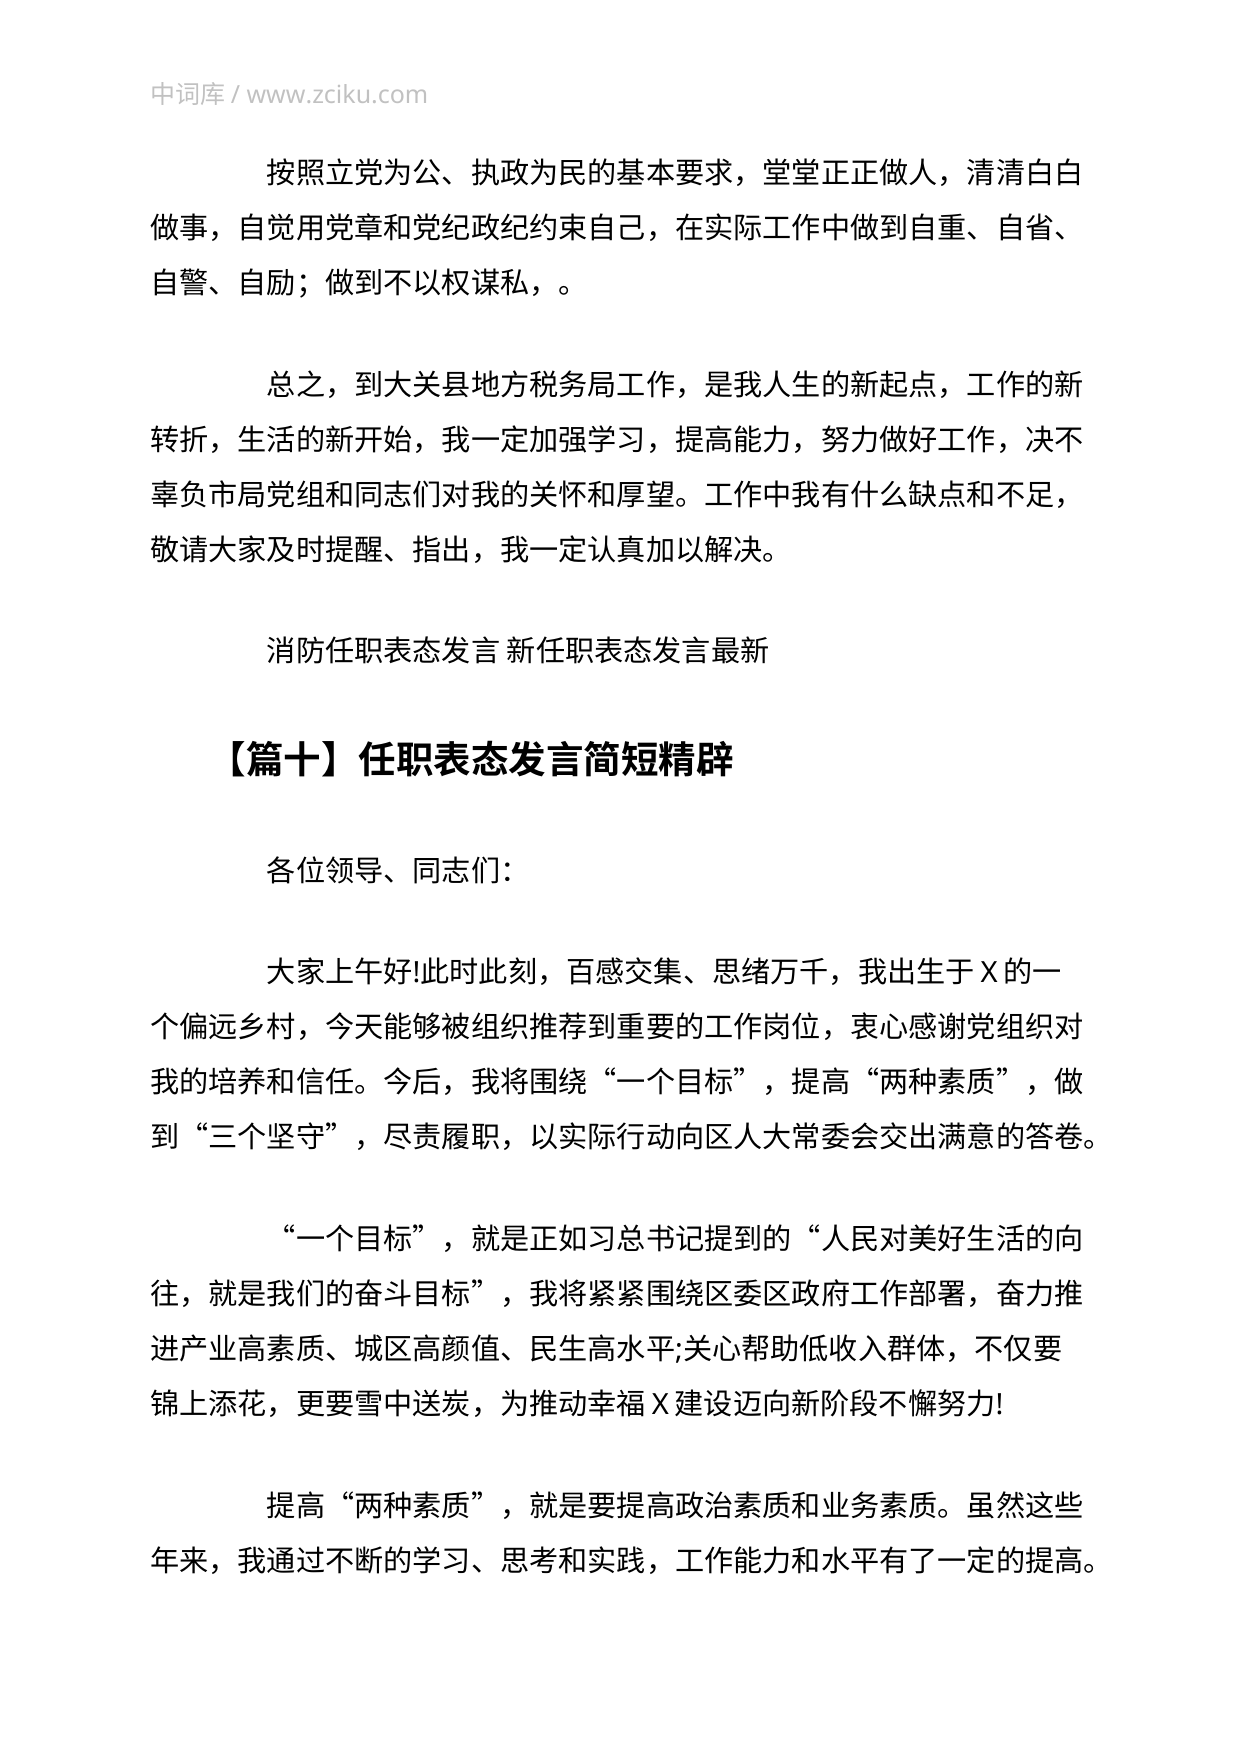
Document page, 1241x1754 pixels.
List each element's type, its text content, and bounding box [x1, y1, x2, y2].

text 各位领导、同志们： [150, 847, 1090, 889]
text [150, 1482, 1090, 1579]
text 【篇十】任职表态发言简短精辟 [150, 730, 1090, 784]
text 总之，到大关县地方税务局工作，是我人生的新起点，工作的新转折，生活的新开始，我一定加强学习，提高能力，努力做好工作，决不辜负市局党组和同志们对我的关怀和厚望。工作中我有什么缺点和不足，敬请大家及时提醒、指出，我一定认真加以解决。 [150, 362, 1090, 568]
text 按照立党为公、执政为民的基本要求，堂堂正正做人，清清白白做事，自觉用党章和党纪政纪约束自己，在实际工作中做到自重、自省、自警、自励；做到不以权谋私，。 [150, 150, 1090, 302]
text “一个目标”，就是正如习总书记提到的“人民对美好生活的向往，就是我们的奋斗目标”，我将紧紧围绕区委区政府工作部署，奋力推进产业高素质、城区高颜值、民生高水平;关心帮助低收入群体，不仅要锦上添花，更要雪中送炭，为推动幸福X建设迈向新阶段不懈努力! [150, 1216, 1090, 1423]
text 消防任职表态发言 新任职表态发言最新 [150, 628, 1090, 670]
text 大家上午好!此时此刻，百感交集、思绪万千，我出生于X的一个偏远乡村，今天能够被组织推荐到重要的工作岗位，衷心感谢党组织对我的培养和信任。今后，我将围绕“一个目标”，提高“两种素质”，做到“三个坚守”，尽责履职，以实际行动向区人大常委会交出满意的答卷。 [150, 949, 1090, 1156]
